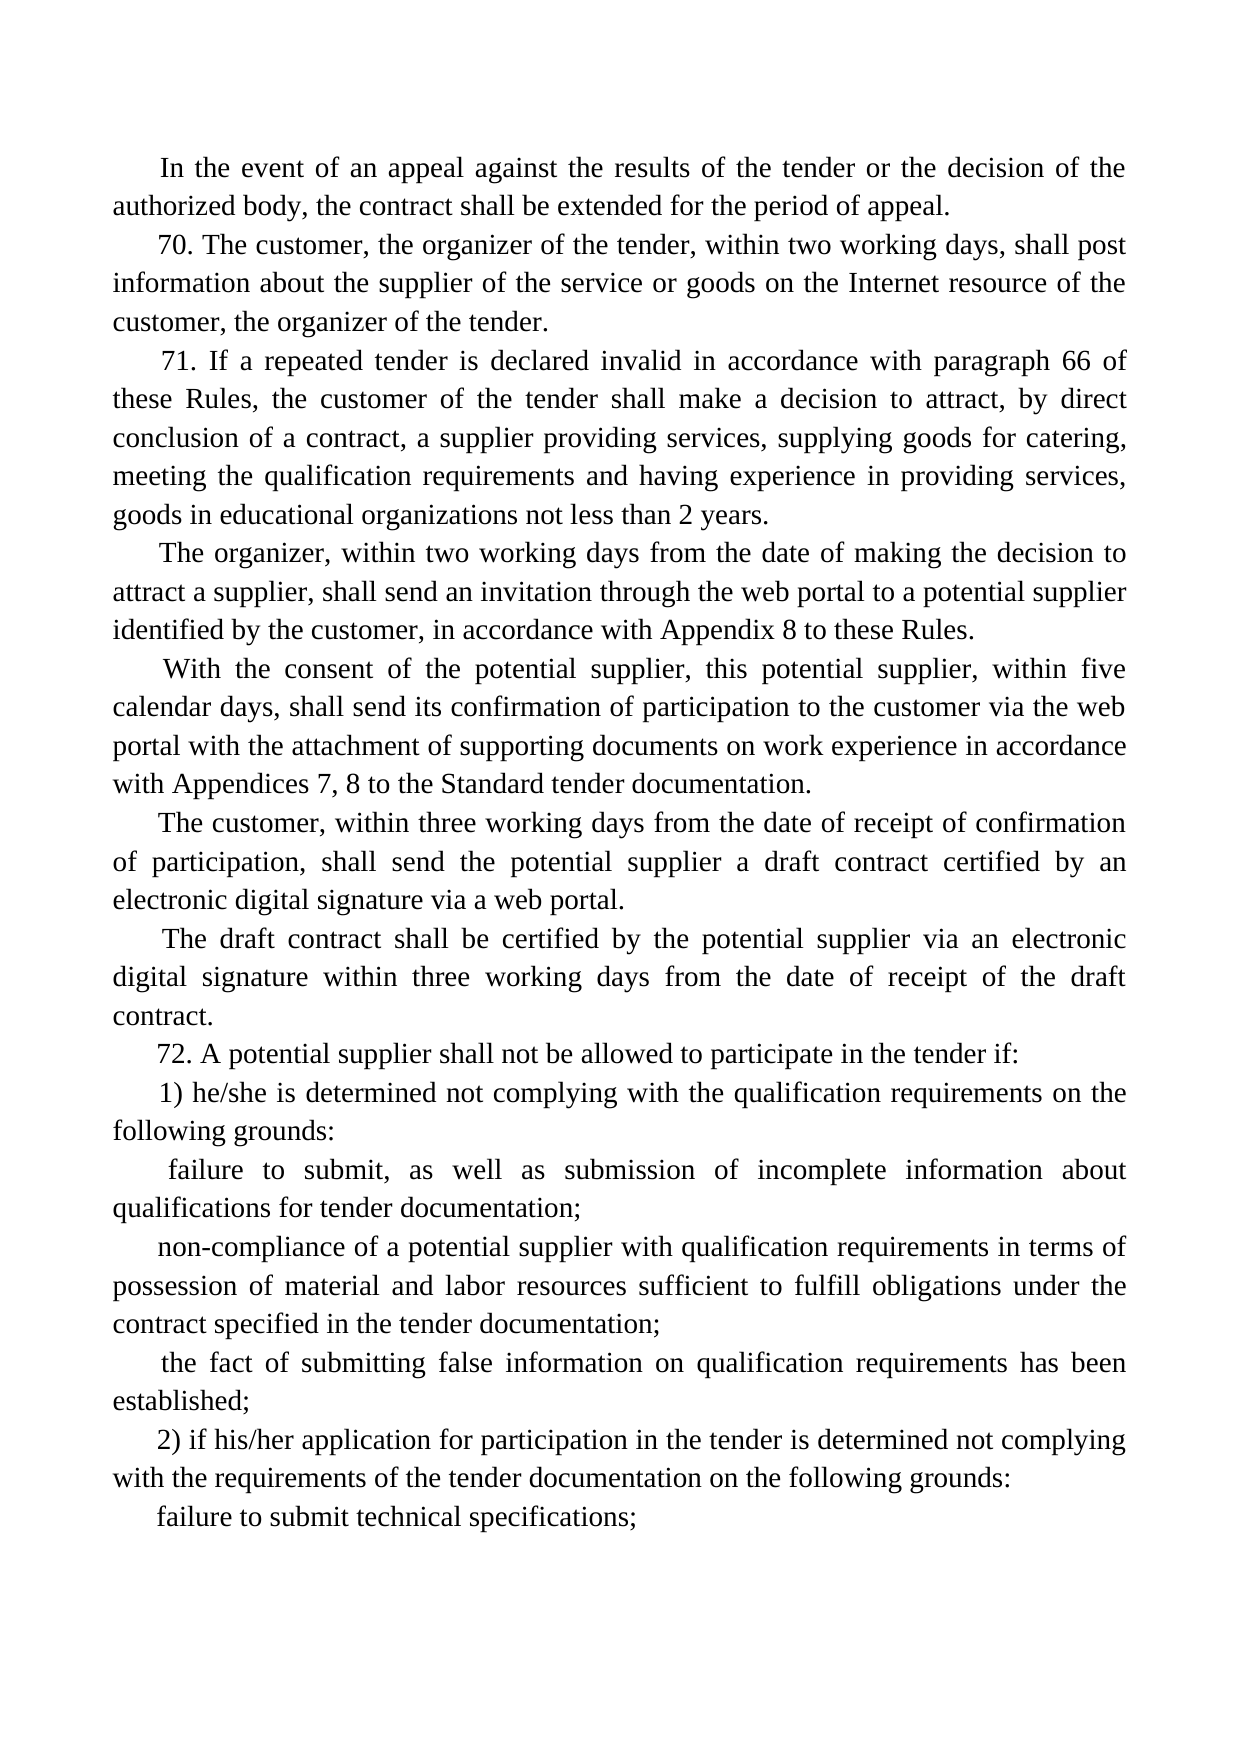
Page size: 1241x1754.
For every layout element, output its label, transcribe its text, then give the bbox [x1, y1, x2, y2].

text 1) he/she is determined not complying with the qualification requirements on the following grounds: [112, 1075, 1128, 1147]
text non-compliance of a potential supplier with qualification requirements in terms of possession of material and labor resources sufficient to fulfill obligations under the contract specified in the tender documentation; [112, 1229, 1128, 1340]
text the fact of submitting false information on qualification requirements has been established; [112, 1345, 1128, 1417]
text The draft contract shall be certified by the potential supplier via an electronic digital signature within three working days from the date of receipt of the draft contract. [112, 921, 1128, 1031]
text The organizer, within two working days from the date of making the decision to attract a supplier, shall send an invitation through the web portal to a potential supplier identified by the customer, in accordance with Appendix 8 to these Rules. [112, 535, 1128, 646]
text failure to submit, as well as submission of incomplete information about qualifications for tender documentation; [112, 1152, 1128, 1224]
text 71. If a repeated tender is declared invalid in accordance with paragraph 66 of these Rules, the customer of the tender shall make a decision to attract, by direct conclusion of a contract, a supplier providing services, supplying goods for catering, meeting the qualification requirements and having experience in providing services, goods in educational organizations not less than 2 years. [112, 343, 1128, 530]
text 70. The customer, the organizer of the tender, within two working days, shall post information about the supplier of the service or goods on the Internet resource of the customer, the organizer of the tender. [112, 227, 1128, 338]
text 2) if his/her application for participation in the tender is determined not complying with the requirements of the tender documentation on the following grounds: [112, 1422, 1128, 1494]
text failure to submit technical specifications; [112, 1499, 1128, 1532]
text With the consent of the potential supplier, this potential supplier, within five calendar days, shall send its confirmation of participation to the customer via the web portal with the attachment of supporting documents on work experience in accordance with Appendices 7, 8 to the Standard tender documentation. [112, 651, 1128, 800]
text The customer, within three working days from the date of receipt of confirmation of participation, shall send the potential supplier a draft contract certified by an electronic digital signature via a web portal. [112, 805, 1128, 916]
text In the event of an appeal against the results of the tender or the decision of the authorized body, the contract shall be extended for the period of appeal. [112, 150, 1128, 222]
text 72. A potential supplier shall not be allowed to participate in the tender if: [112, 1036, 1128, 1070]
